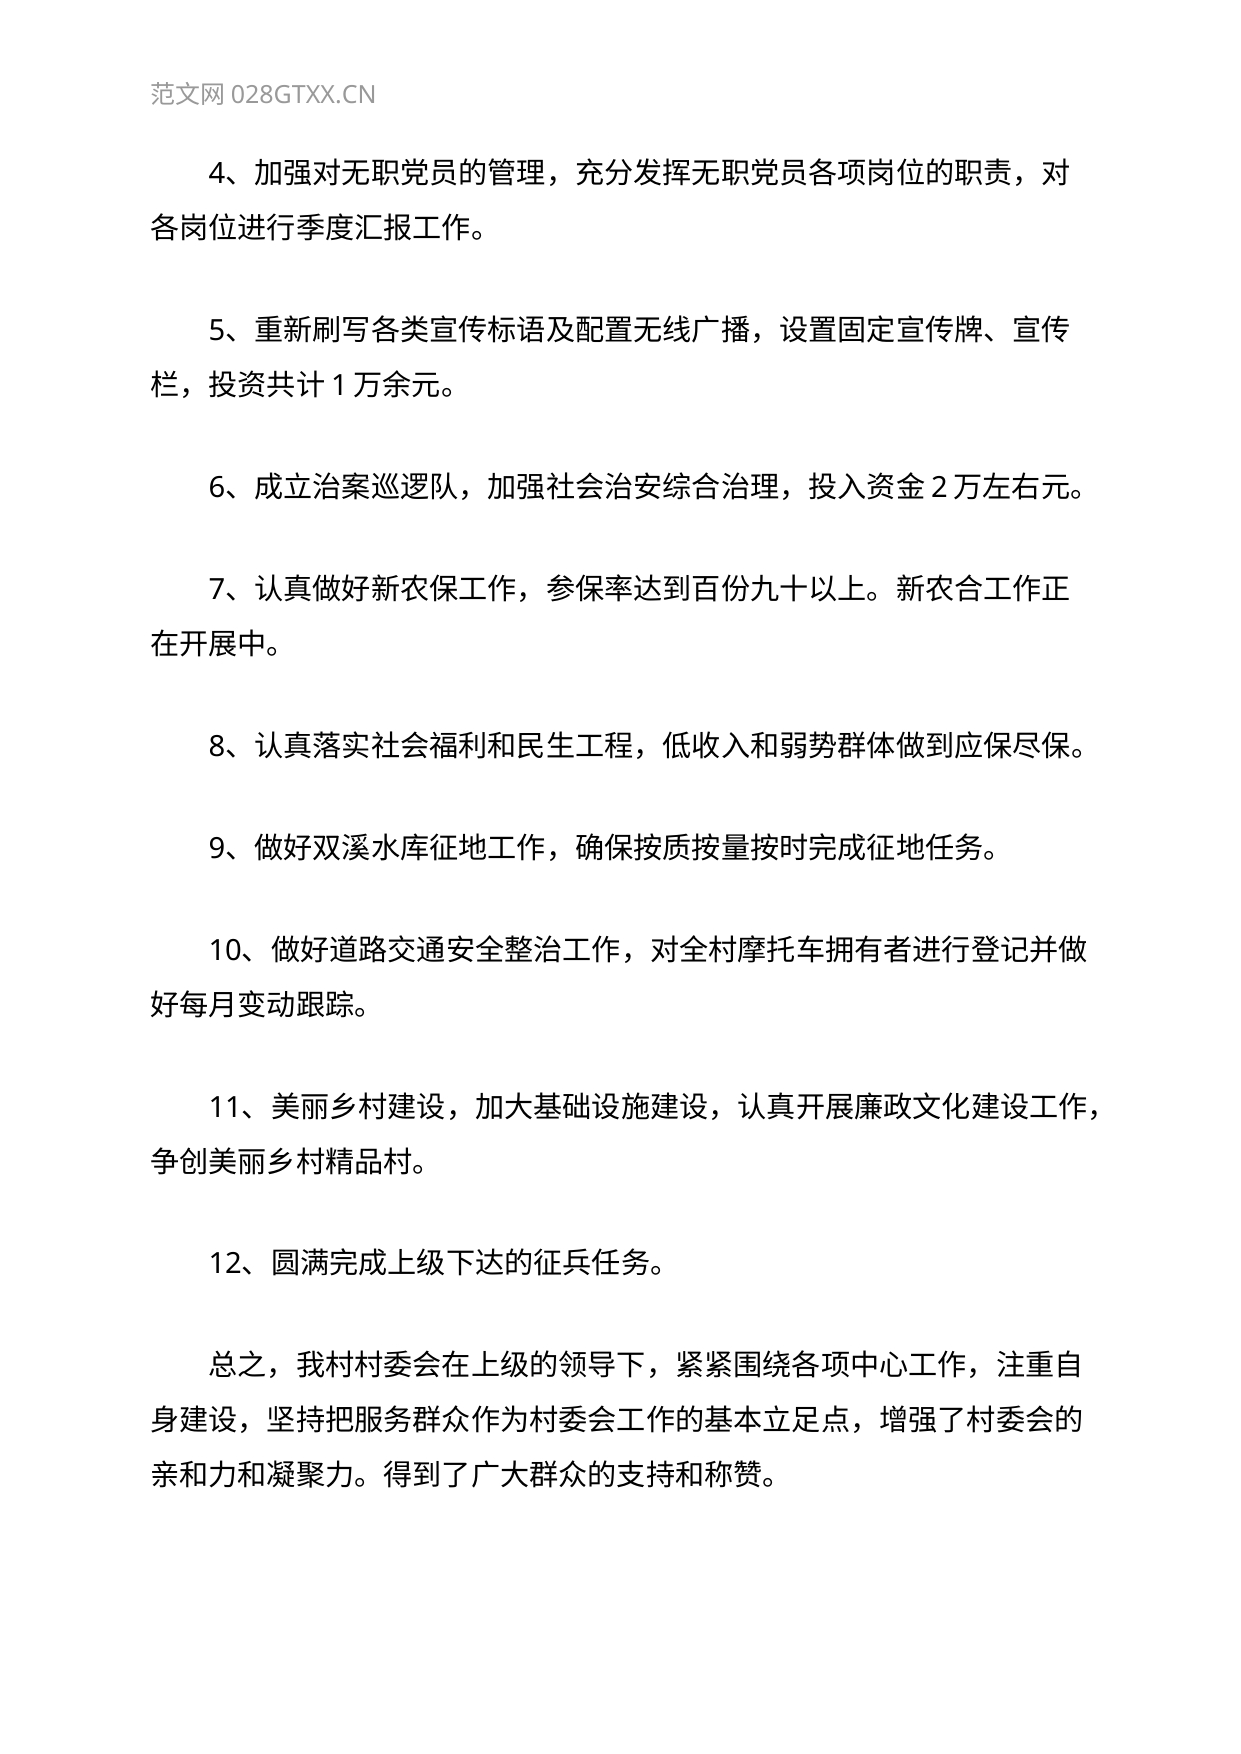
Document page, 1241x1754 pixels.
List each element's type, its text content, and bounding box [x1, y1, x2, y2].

text 9、做好双溪水库征地工作，确保按质按量按时完成征地任务。 [150, 824, 1090, 867]
text 4、加强对无职党员的管理，充分发挥无职党员各项岗位的职责，对各岗位进行季度汇报工作。 [150, 150, 1090, 247]
text 总之，我村村委会在上级的领导下，紧紧围绕各项中心工作，注重自身建设，坚持把服务群众作为村委会工作的基本立足点，增强了村委会的亲和力和凝聚力。得到了广大群众的支持和称赞。 [150, 1342, 1090, 1494]
text 8、认真落实社会福利和民生工程，低收入和弱势群体做到应保尽保。 [150, 722, 1090, 765]
text 11、美丽乡村建设，加大基础设施建设，认真开展廉政文化建设工作，争创美丽乡村精品村。 [150, 1083, 1090, 1181]
text 10、做好道路交通安全整治工作，对全村摩托车拥有者进行登记并做好每月变动跟踪。 [150, 926, 1090, 1024]
text 6、成立治案巡逻队，加强社会治安综合治理，投入资金2万左右元。 [150, 464, 1090, 506]
text 7、认真做好新农保工作，参保率达到百份九十以上。新农合工作正在开展中。 [150, 566, 1090, 663]
text 5、重新刷写各类宣传标语及配置无线广播，设置固定宣传牌、宣传栏，投资共计1万余元。 [150, 307, 1090, 404]
text 12、圆满完成上级下达的征兵任务。 [150, 1240, 1090, 1282]
